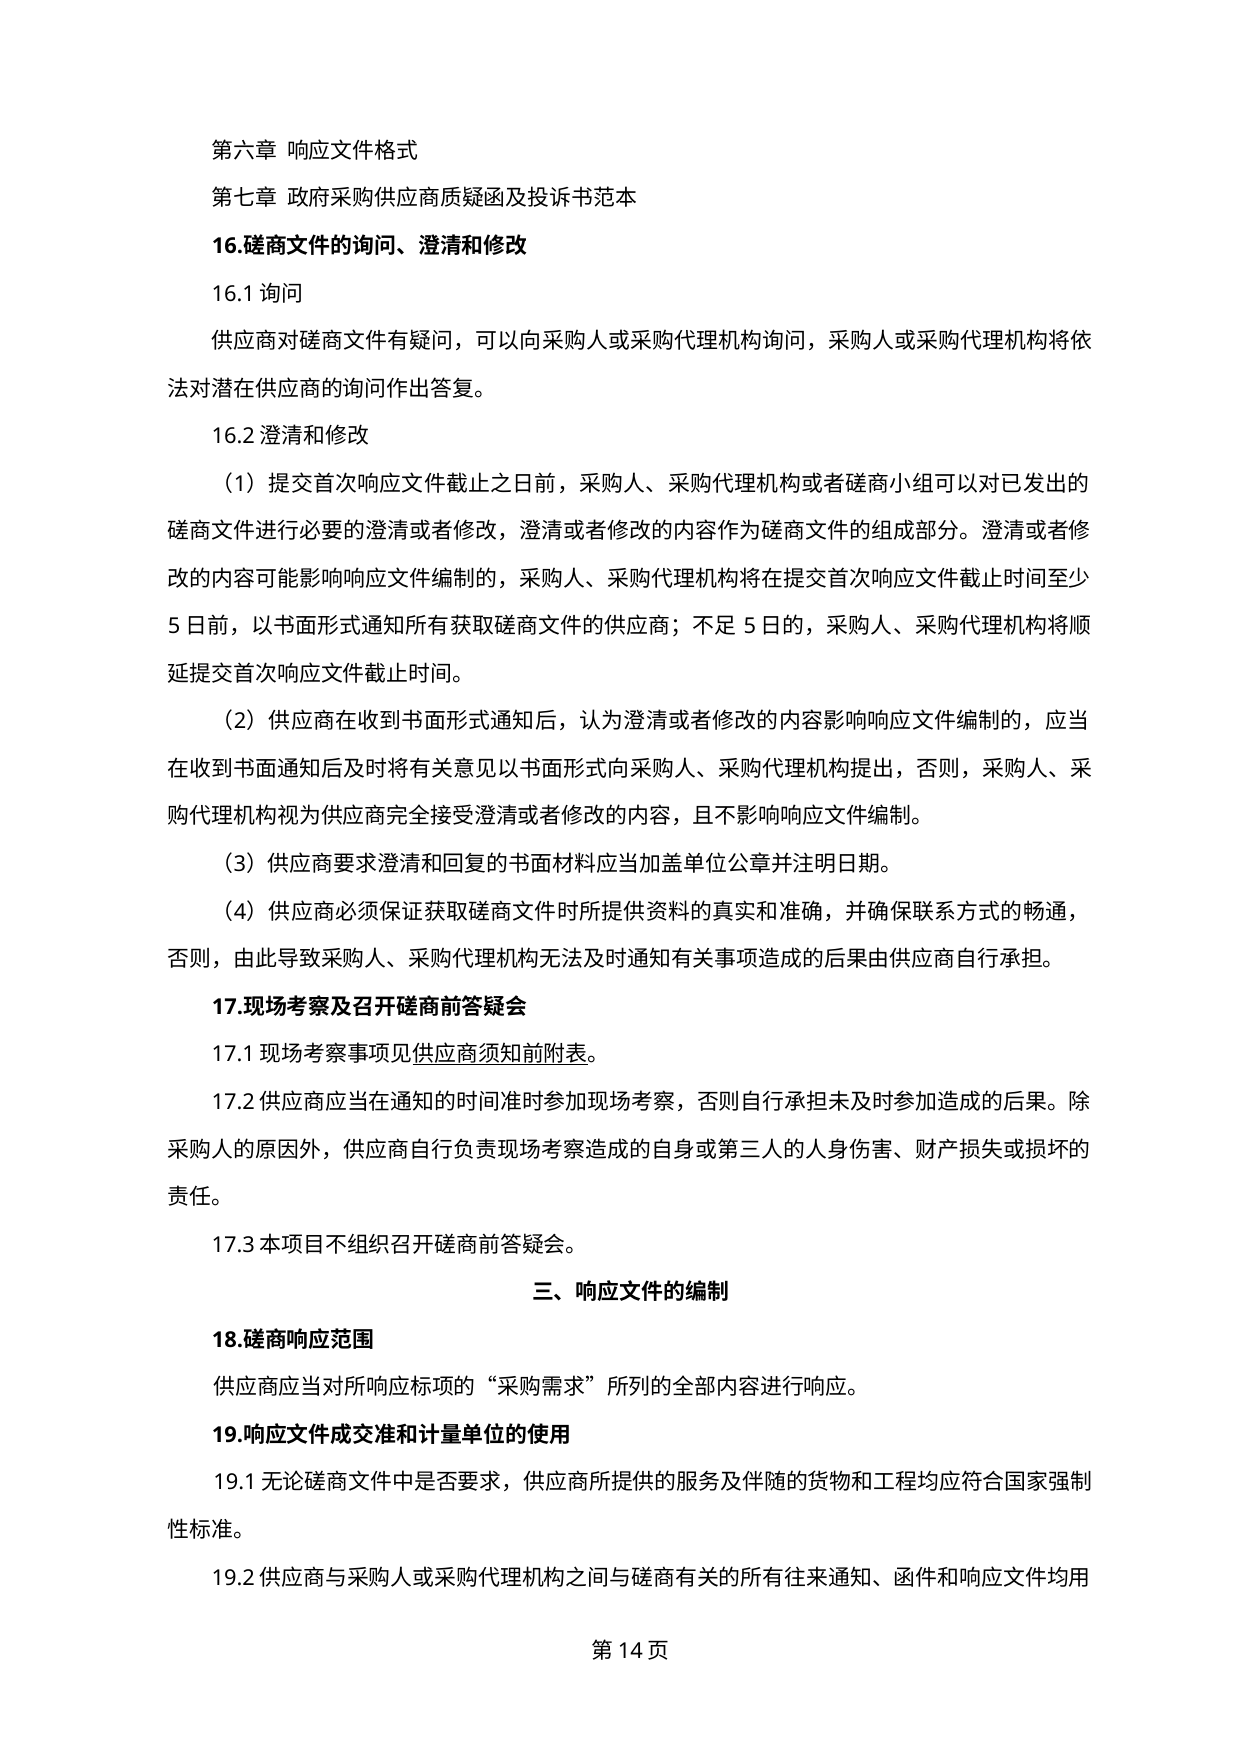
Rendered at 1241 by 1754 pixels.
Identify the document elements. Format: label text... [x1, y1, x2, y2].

text 第六章 响应文件格式 [168, 133, 1093, 164]
list 16.磋商文件的询问、澄清和修改 [168, 228, 1093, 260]
text 16.1询问 [168, 276, 1093, 307]
text 供应商应当对所响应标项的“采购需求”所列的全部内容进行响应。 [168, 1369, 1093, 1401]
text （4）供应商必须保证获取磋商文件时所提供资料的真实和准确，并确保联系方式的畅通，否则，由此导致采购人、采购代理机构无法及时通知有关事项造成的后果由供应商自行承担。 [168, 894, 1093, 973]
text 17.1现场考察事项见供应商须知前附表。 [168, 1036, 1093, 1068]
text 17.现场考察及召开磋商前答疑会 [168, 989, 1093, 1021]
text 17.3本项目不组织召开磋商前答疑会。 [168, 1227, 1093, 1258]
text （1）提交首次响应文件截止之日前，采购人、采购代理机构或者磋商小组可以对已发出的磋商文件进行必要的澄清或者修改，澄清或者修改的内容作为磋商文件的组成部分。澄清或者修改的内容可能影响响应文件编制的，采购人、采购代理机构将在提交首次响应文件截止时间至少5日前，以书面形式通知所有获取磋商文件的供应商；不足5日的，采购人、采购代理机构将顺延提交首次响应文件截止时间。 [168, 466, 1093, 688]
text （2）供应商在收到书面形式通知后，认为澄清或者修改的内容影响响应文件编制的，应当在收到书面通知后及时将有关意见以书面形式向采购人、采购代理机构提出，否则，采购人、采购代理机构视为供应商完全接受澄清或者修改的内容，且不影响响应文件编制。 [168, 703, 1093, 830]
text 16.2澄清和修改 [168, 418, 1093, 450]
text 供应商对磋商文件有疑问，可以向采购人或采购代理机构询问，采购人或采购代理机构将依法对潜在供应商的询问作出答复。 [168, 323, 1093, 402]
text 19.响应文件成交准和计量单位的使用 [168, 1417, 1093, 1448]
list 三、响应文件的编制 [168, 1274, 1093, 1306]
text （3）供应商要求澄清和回复的书面材料应当加盖单位公章并注明日期。 [168, 846, 1093, 878]
text 18.磋商响应范围 [168, 1322, 1093, 1353]
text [168, 1559, 1093, 1591]
text 19.1无论磋商文件中是否要求，供应商所提供的服务及伴随的货物和工程均应符合国家强制性标准。 [168, 1464, 1093, 1544]
text 17.2供应商应当在通知的时间准时参加现场考察，否则自行承担未及时参加造成的后果。除采购人的原因外，供应商自行负责现场考察造成的自身或第三人的人身伤害、财产损失或损坏的责任。 [168, 1084, 1093, 1211]
text 第七章 政府采购供应商质疑函及投诉书范本 [168, 180, 1093, 212]
